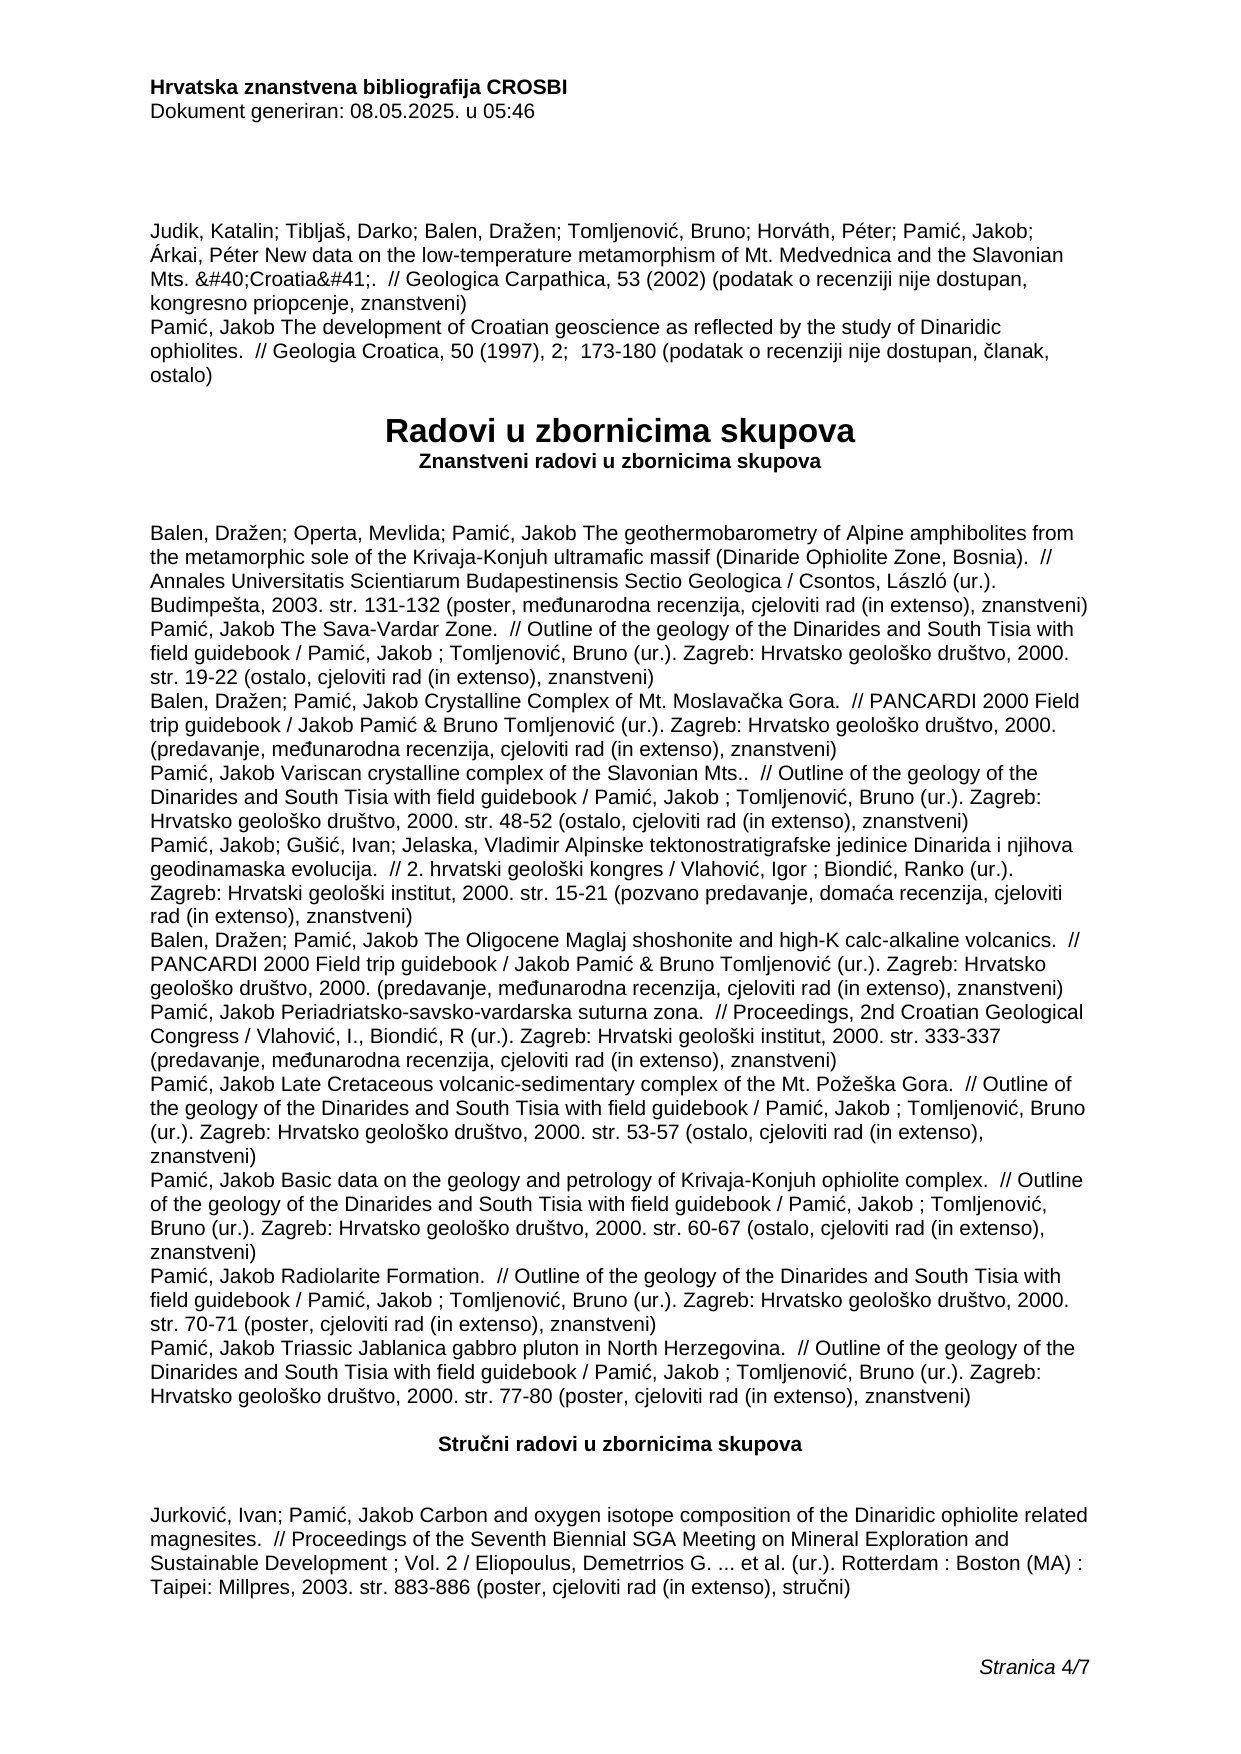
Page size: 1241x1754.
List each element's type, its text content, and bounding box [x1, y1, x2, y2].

subtitle Stručni radovi u zbornicima skupova [150, 1431, 1090, 1455]
text Pamić, Jakob [150, 315, 1090, 387]
text Balen, Dražen; Pamić, Jakob [150, 928, 1090, 1000]
text Jurković, Ivan; Pamić, Jakob [150, 1503, 1090, 1599]
text Pamić, Jakob [150, 1264, 1090, 1336]
text Balen, Dražen; Pamić, Jakob [150, 689, 1090, 761]
text Pamić, Jakob [150, 1336, 1090, 1407]
text Pamić, Jakob [150, 617, 1090, 689]
text Judik, Katalin; Tibljaš, Darko; Balen, Dražen; Tomljenović, Bruno; Horváth, Péter; Pamić, Jakob; Árkai, Péter [150, 219, 1090, 315]
subtitle Znanstveni radovi u zbornicima skupova [150, 449, 1090, 473]
text Pamić, Jakob [150, 1072, 1090, 1168]
text Pamić, Jakob [150, 1000, 1090, 1072]
subtitle Radovi u zbornicima skupova [150, 411, 1090, 449]
text Balen, Dražen; Operta, Mevlida; Pamić, Jakob [150, 521, 1090, 617]
text Pamić, Jakob [150, 1168, 1090, 1264]
text Pamić, Jakob; Gušić, Ivan; Jelaska, Vladimir [150, 832, 1090, 928]
text Pamić, Jakob [150, 761, 1090, 832]
